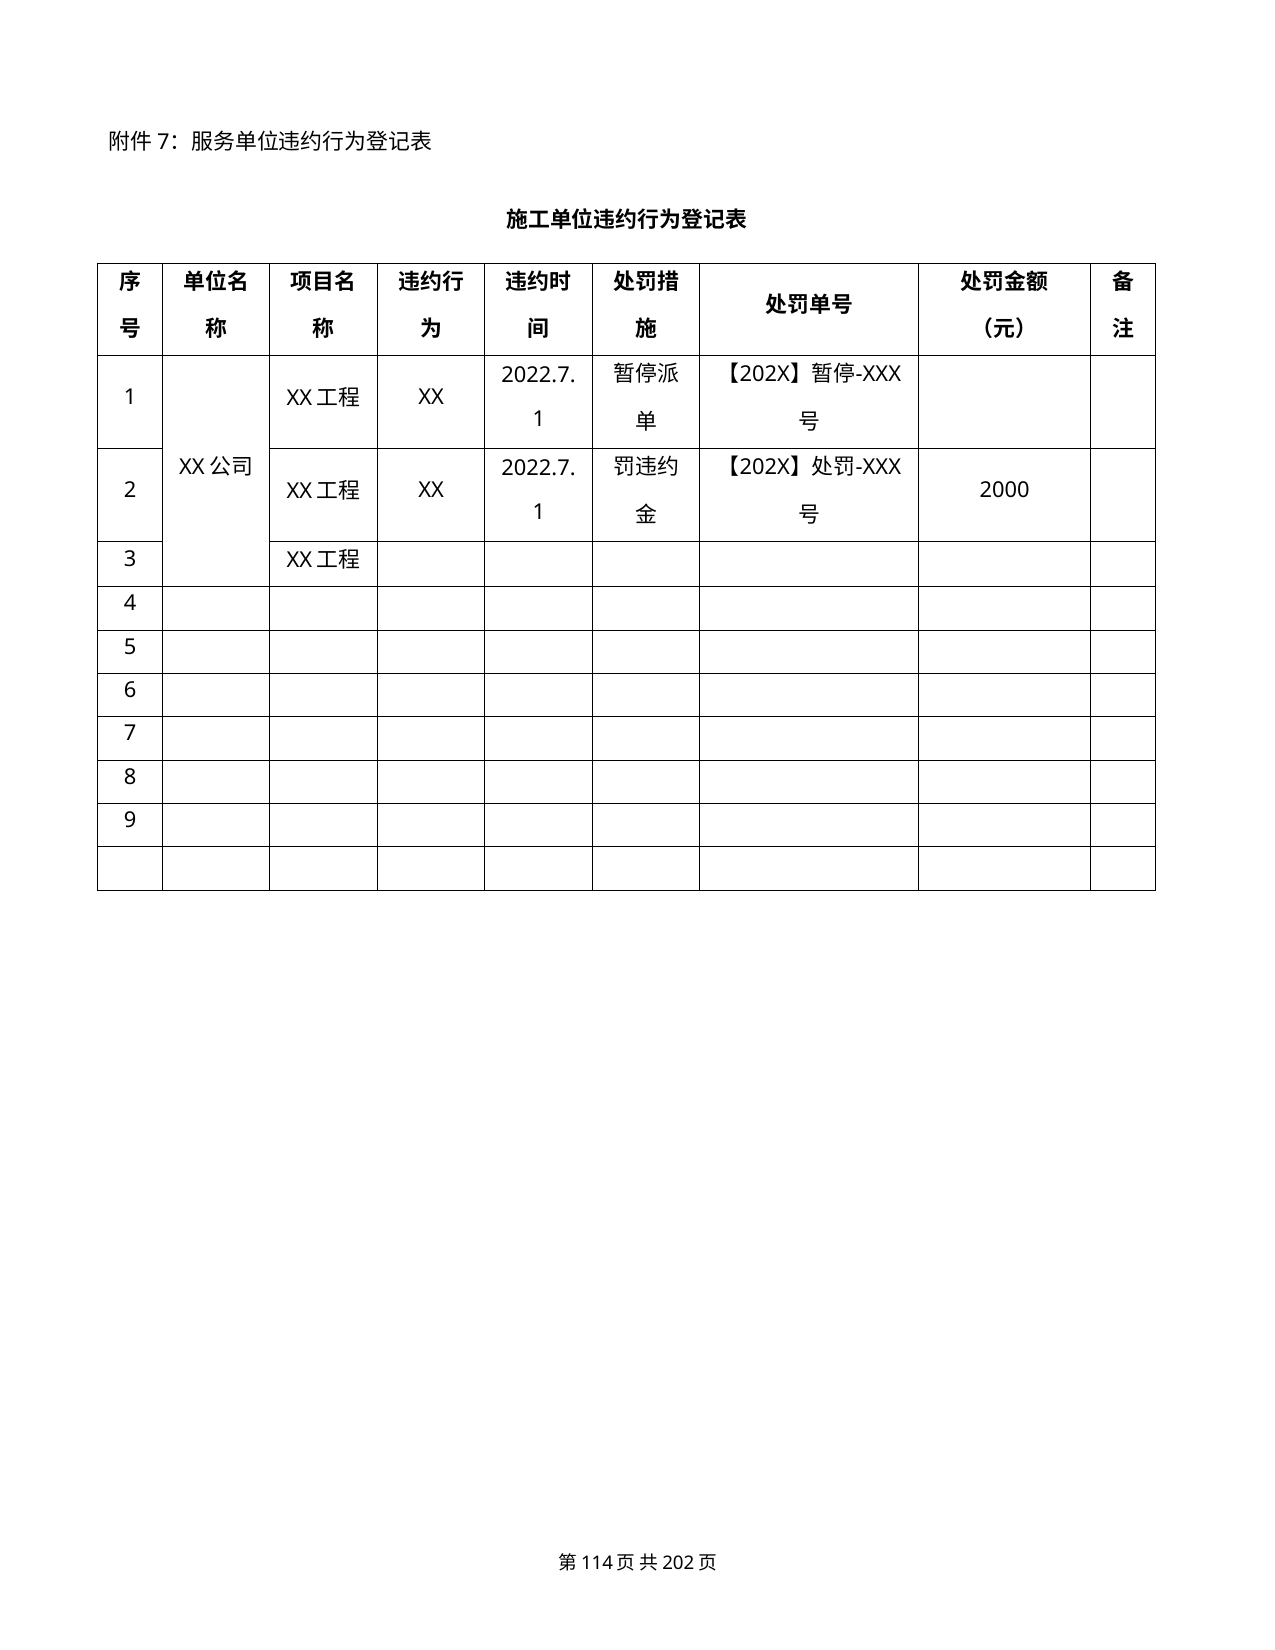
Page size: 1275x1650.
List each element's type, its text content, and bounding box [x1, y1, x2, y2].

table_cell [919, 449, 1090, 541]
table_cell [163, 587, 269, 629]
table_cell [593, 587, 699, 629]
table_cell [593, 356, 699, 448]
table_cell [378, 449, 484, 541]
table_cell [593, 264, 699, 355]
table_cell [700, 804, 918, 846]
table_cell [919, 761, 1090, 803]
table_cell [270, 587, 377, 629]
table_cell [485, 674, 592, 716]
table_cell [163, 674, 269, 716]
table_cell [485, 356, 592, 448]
text 附件7：服务单位违约行为登记表 [109, 124, 1166, 156]
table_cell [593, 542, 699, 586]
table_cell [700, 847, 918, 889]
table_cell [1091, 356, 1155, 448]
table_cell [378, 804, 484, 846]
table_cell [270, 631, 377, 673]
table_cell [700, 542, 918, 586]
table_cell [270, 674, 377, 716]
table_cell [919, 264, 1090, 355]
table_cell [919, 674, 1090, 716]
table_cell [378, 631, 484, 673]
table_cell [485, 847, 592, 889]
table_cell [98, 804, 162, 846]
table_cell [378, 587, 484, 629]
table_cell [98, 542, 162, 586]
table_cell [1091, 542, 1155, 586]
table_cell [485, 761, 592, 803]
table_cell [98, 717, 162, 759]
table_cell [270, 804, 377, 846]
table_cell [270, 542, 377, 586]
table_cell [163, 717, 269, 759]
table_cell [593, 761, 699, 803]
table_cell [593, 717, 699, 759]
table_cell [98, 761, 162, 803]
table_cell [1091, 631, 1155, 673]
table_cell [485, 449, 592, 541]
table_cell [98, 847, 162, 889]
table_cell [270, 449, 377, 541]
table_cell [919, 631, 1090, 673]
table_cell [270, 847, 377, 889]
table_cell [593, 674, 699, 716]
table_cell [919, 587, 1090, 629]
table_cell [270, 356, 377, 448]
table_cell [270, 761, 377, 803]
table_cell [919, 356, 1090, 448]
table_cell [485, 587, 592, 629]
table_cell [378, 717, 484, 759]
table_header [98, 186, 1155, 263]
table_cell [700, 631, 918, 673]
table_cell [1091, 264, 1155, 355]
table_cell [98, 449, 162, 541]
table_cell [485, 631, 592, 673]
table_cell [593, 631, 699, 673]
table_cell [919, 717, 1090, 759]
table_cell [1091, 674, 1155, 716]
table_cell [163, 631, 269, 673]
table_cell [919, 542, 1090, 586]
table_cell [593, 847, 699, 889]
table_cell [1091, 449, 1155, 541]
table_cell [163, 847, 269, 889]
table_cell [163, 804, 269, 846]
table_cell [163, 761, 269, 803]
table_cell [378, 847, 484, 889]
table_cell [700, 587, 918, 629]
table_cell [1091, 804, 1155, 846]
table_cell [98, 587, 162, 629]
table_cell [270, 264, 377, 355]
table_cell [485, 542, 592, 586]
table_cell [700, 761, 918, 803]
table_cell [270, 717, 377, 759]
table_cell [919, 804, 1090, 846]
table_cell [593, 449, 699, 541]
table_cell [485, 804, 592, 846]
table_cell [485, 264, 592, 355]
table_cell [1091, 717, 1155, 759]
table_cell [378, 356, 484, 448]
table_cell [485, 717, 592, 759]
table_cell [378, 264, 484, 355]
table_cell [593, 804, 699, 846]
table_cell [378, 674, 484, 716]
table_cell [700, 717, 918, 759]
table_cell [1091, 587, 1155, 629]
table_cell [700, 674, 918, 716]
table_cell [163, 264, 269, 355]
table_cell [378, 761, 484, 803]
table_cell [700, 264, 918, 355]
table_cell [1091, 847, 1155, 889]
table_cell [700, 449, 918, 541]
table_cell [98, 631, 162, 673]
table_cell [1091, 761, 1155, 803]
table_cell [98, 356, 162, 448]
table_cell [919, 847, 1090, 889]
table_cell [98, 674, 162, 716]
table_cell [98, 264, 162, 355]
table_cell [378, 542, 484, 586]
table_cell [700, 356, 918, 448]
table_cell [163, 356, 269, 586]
